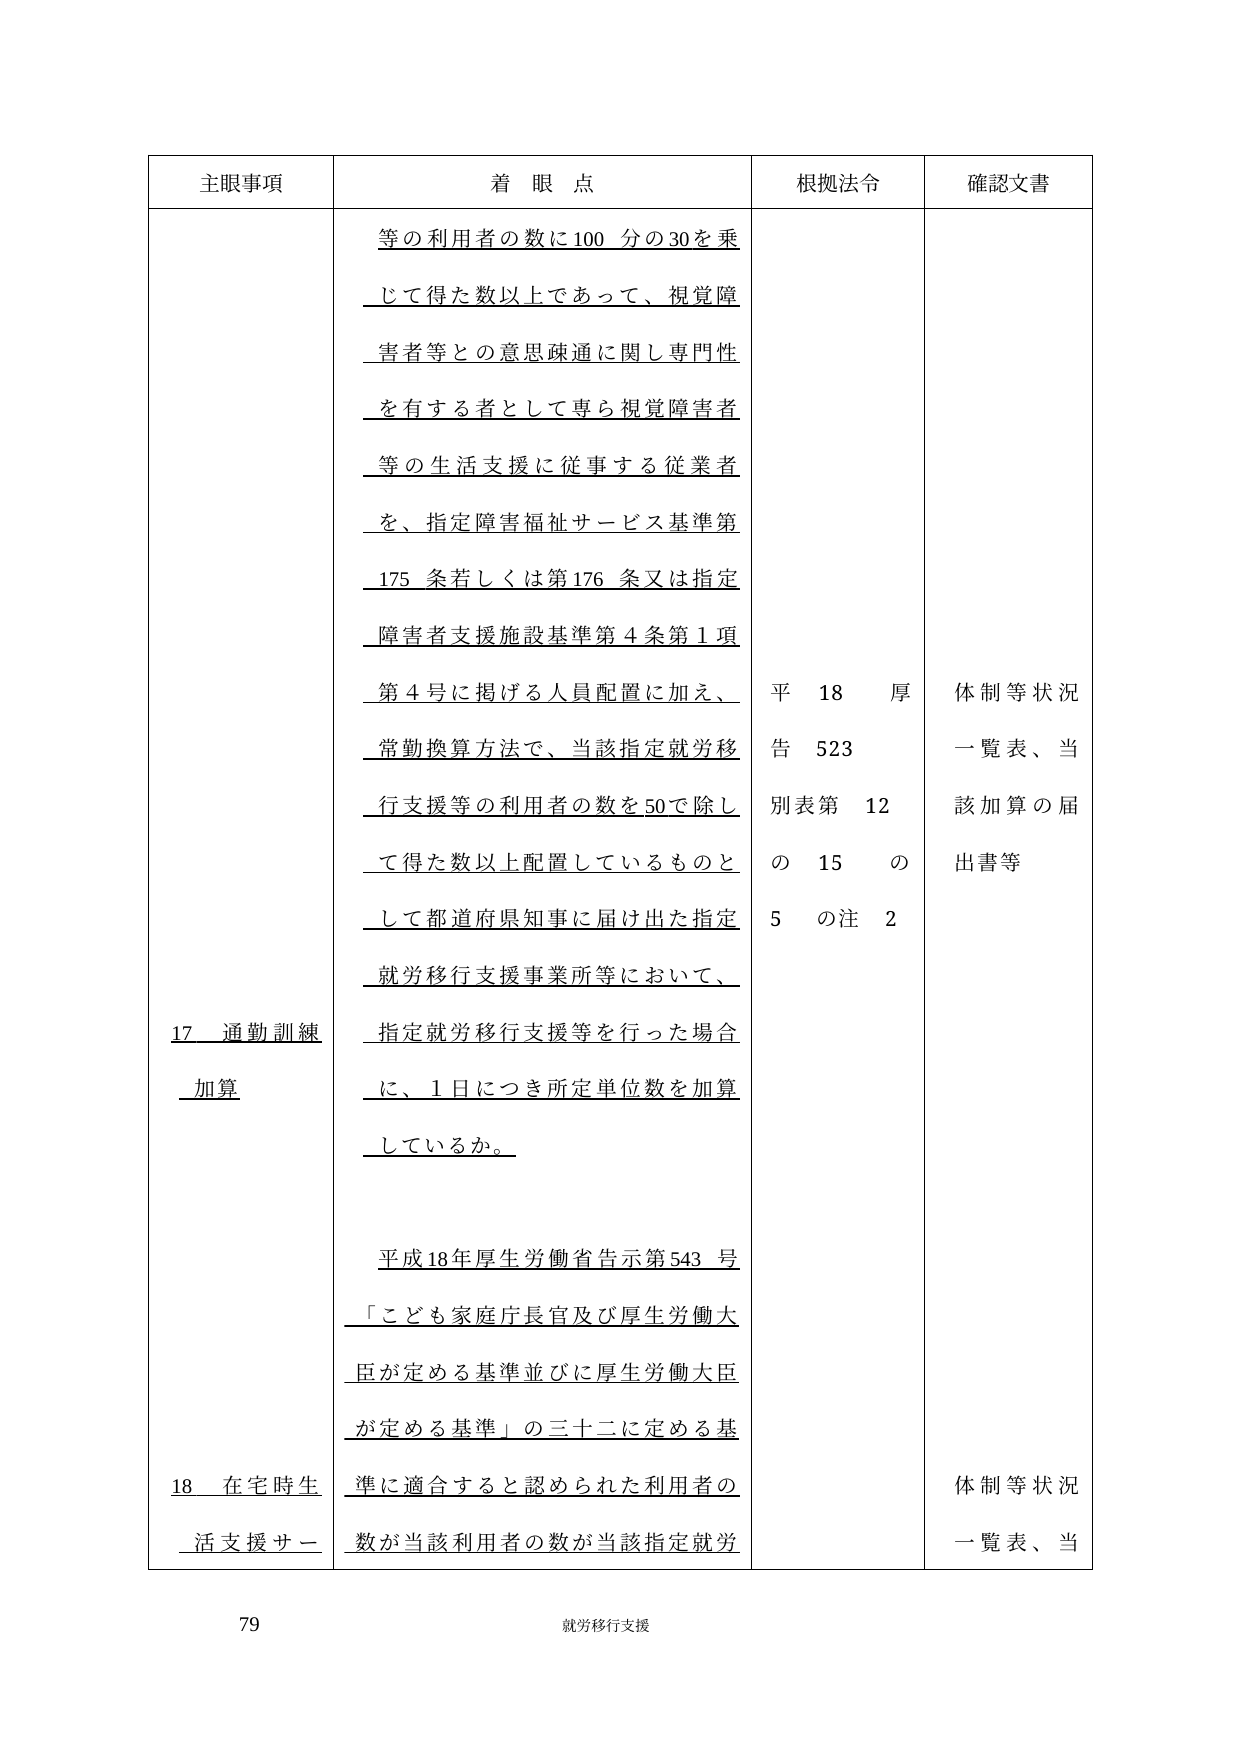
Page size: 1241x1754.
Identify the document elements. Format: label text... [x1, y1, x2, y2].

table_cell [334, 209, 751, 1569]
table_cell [925, 209, 1092, 1569]
table_header 根拠法令 [752, 156, 924, 208]
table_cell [752, 209, 924, 1569]
table_header 着 眼 点 [334, 156, 751, 208]
table_header 確認文書 [925, 156, 1092, 208]
table_header 主眼事項 [149, 156, 333, 208]
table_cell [149, 209, 333, 1569]
